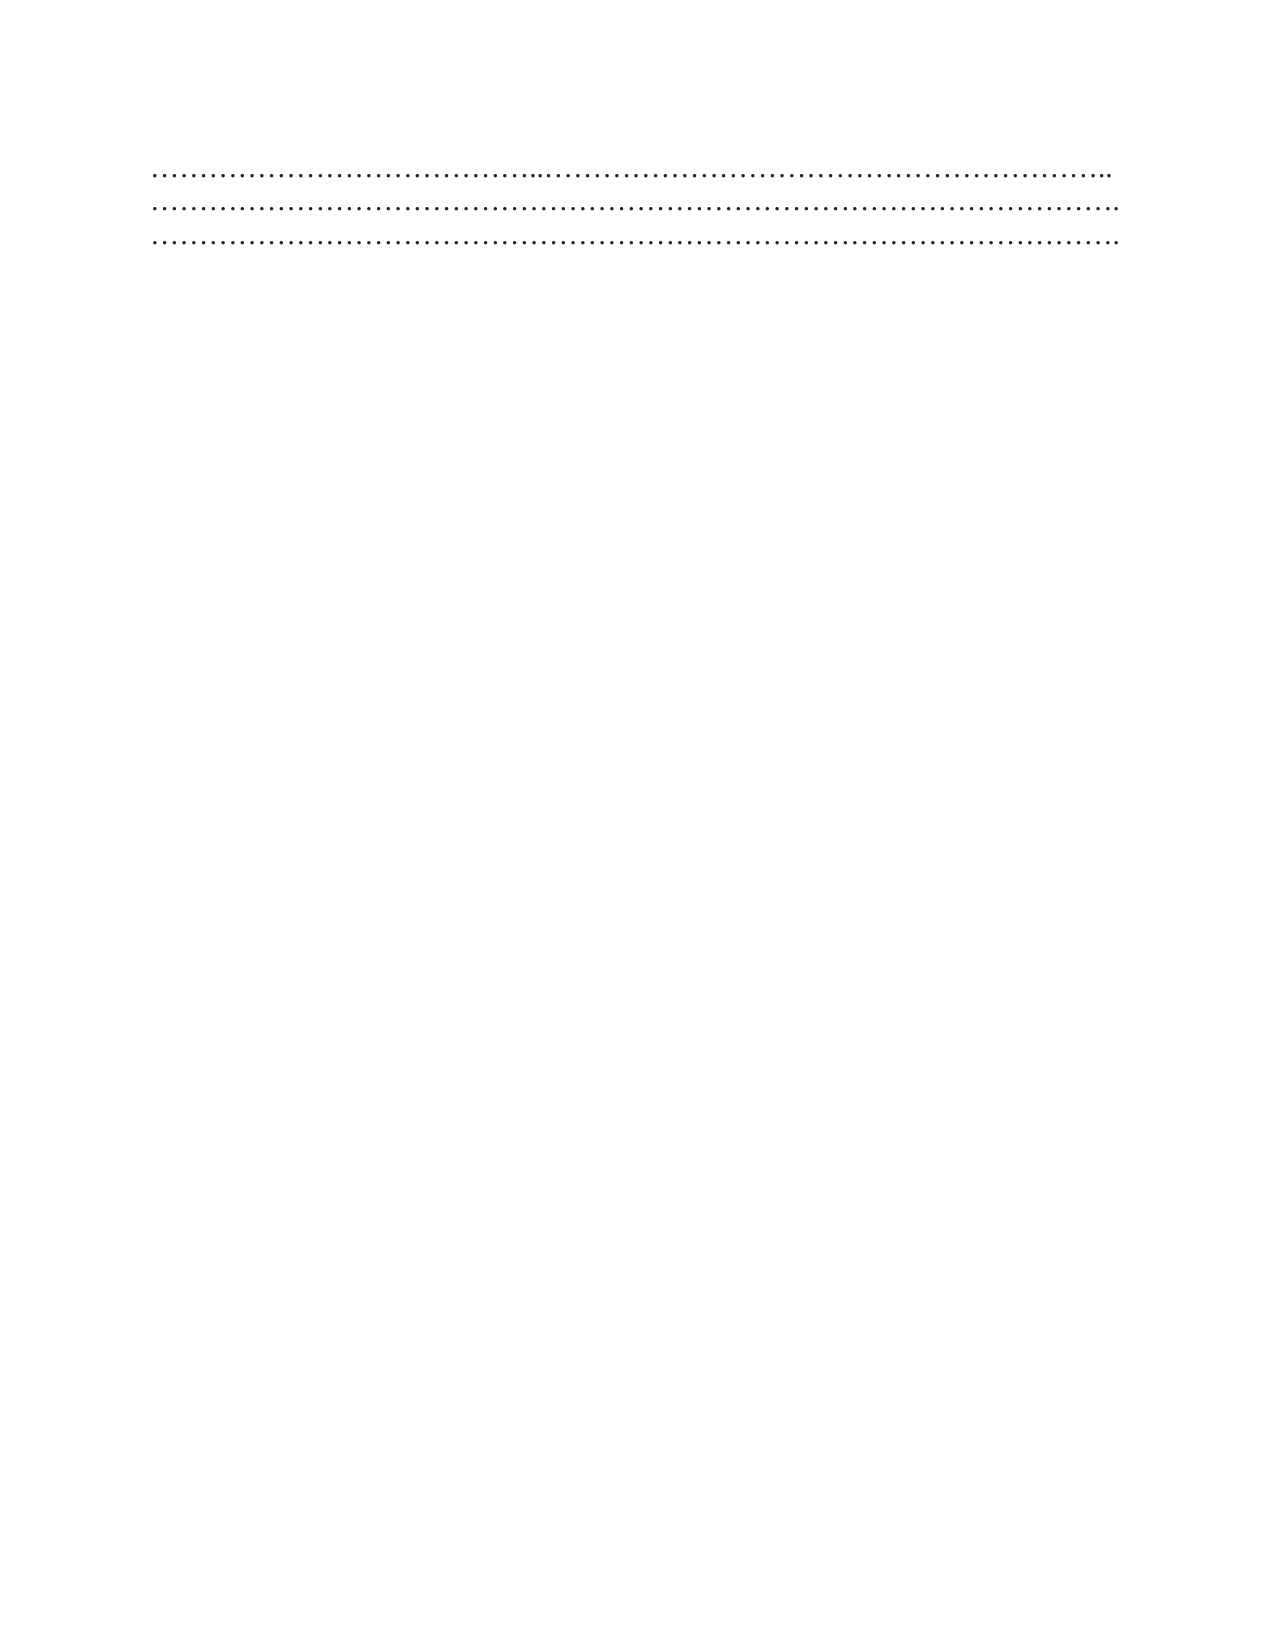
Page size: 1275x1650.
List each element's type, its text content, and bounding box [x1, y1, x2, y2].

text ……………………………………………………………………………………….………………………………………………………………………………………. [150, 183, 1125, 251]
text …………………………………..………………………………………………….. [150, 150, 1125, 183]
